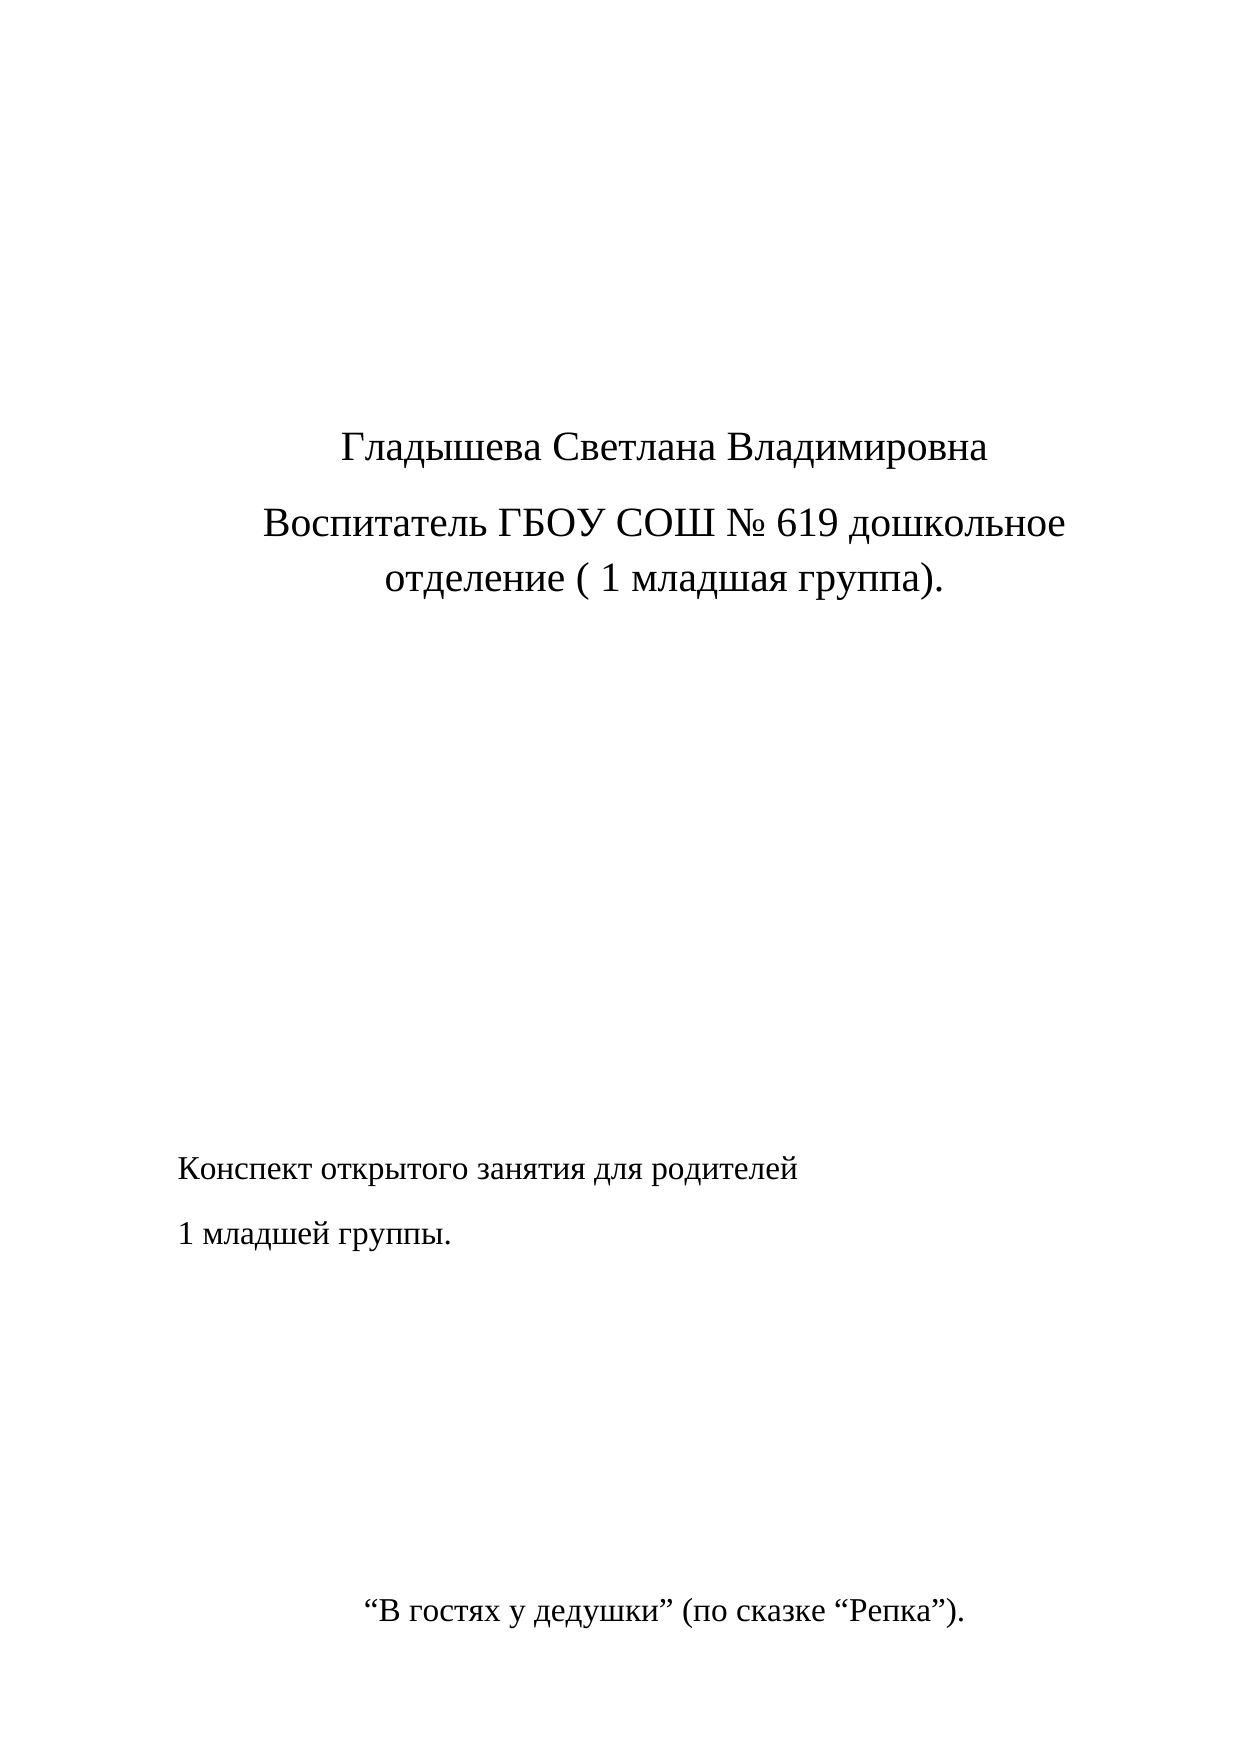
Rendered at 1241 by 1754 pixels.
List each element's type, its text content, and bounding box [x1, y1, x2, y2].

text “В гостях у дедушки” (по сказке “Репка”). [177, 1590, 1152, 1629]
text Воспитатель ГБОУ СОШ № 619 дошкольное отделение ( 1 младшая группа). [177, 498, 1152, 601]
text Гладышева Светлана Владимировна [177, 422, 1152, 470]
text 1 младшей группы. [177, 1213, 1152, 1251]
text Конспект открытого занятия для родителей [177, 1148, 1152, 1186]
